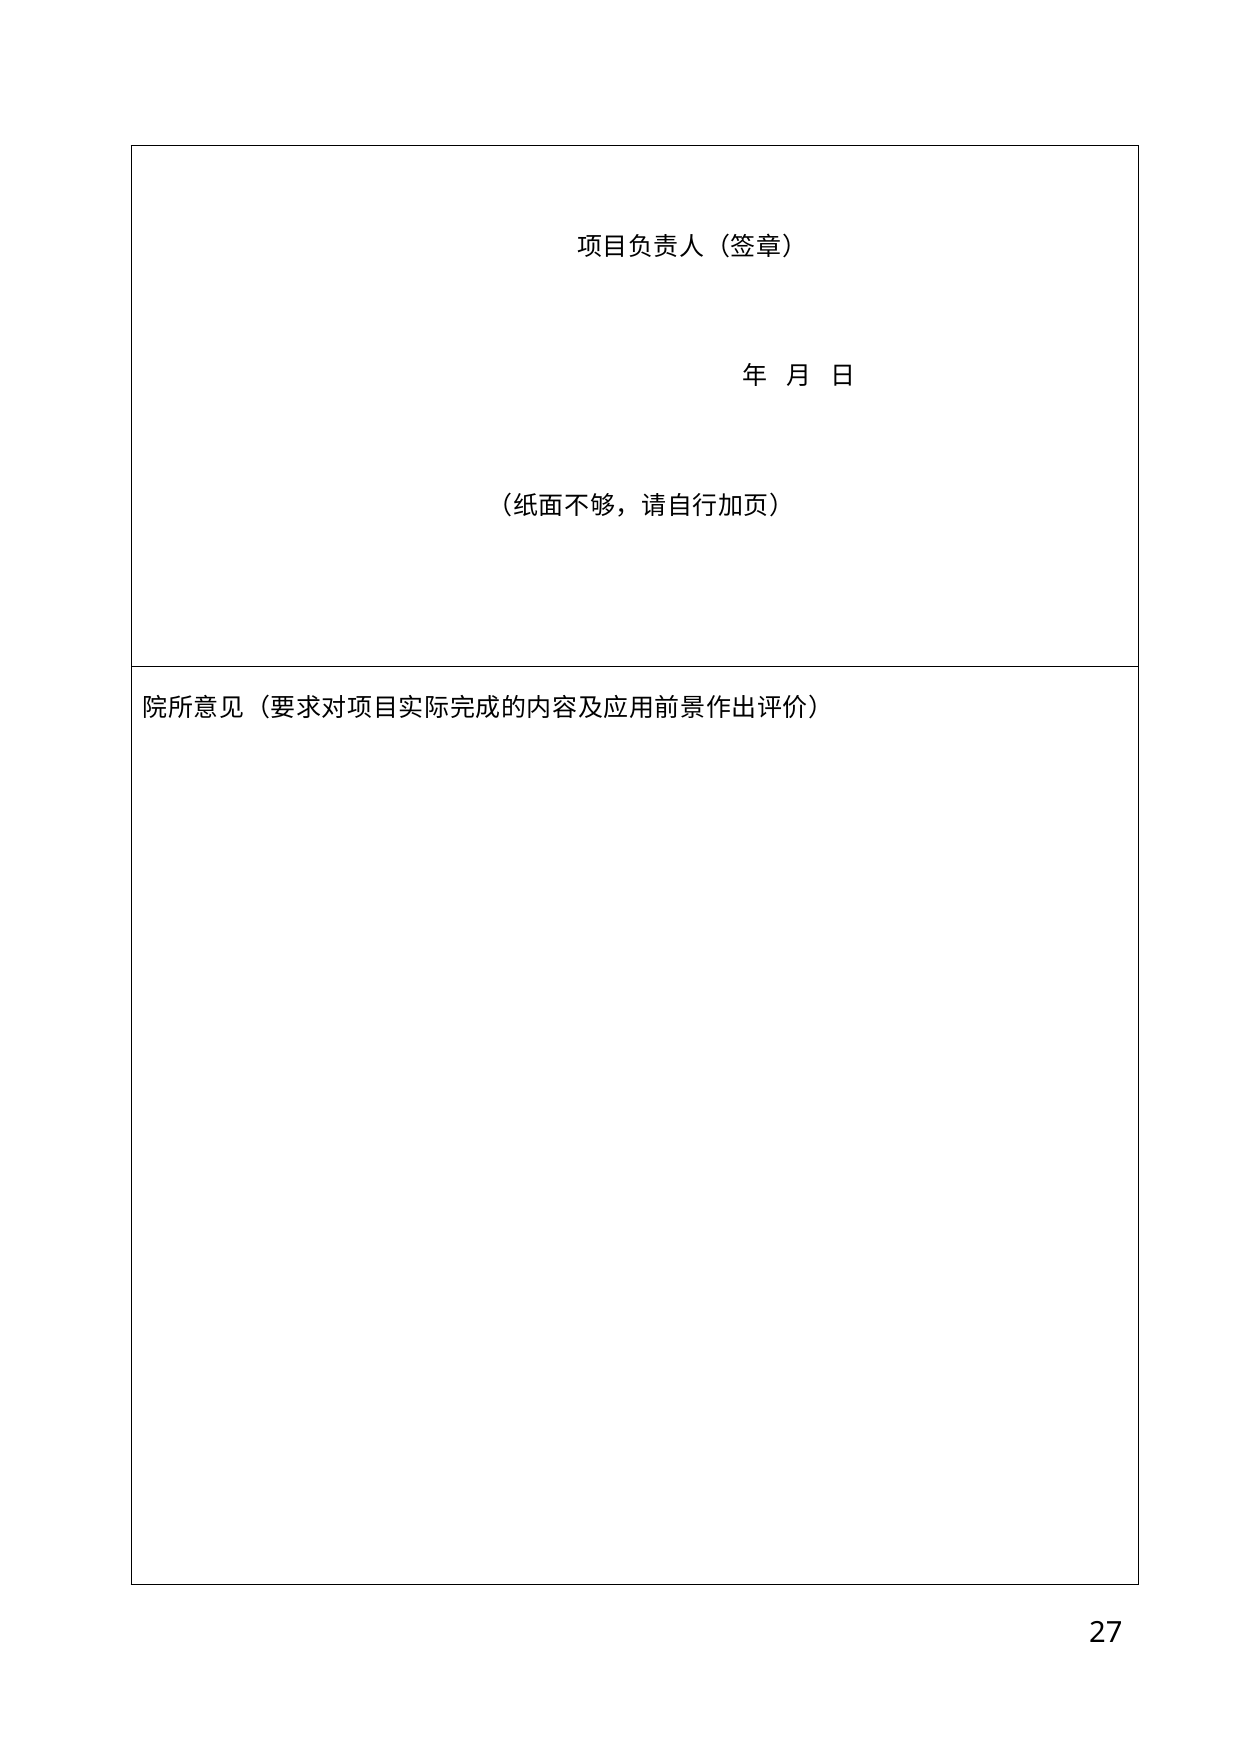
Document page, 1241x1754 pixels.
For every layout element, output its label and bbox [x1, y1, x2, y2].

table_cell [132, 146, 1138, 666]
table_cell [132, 667, 1138, 1583]
